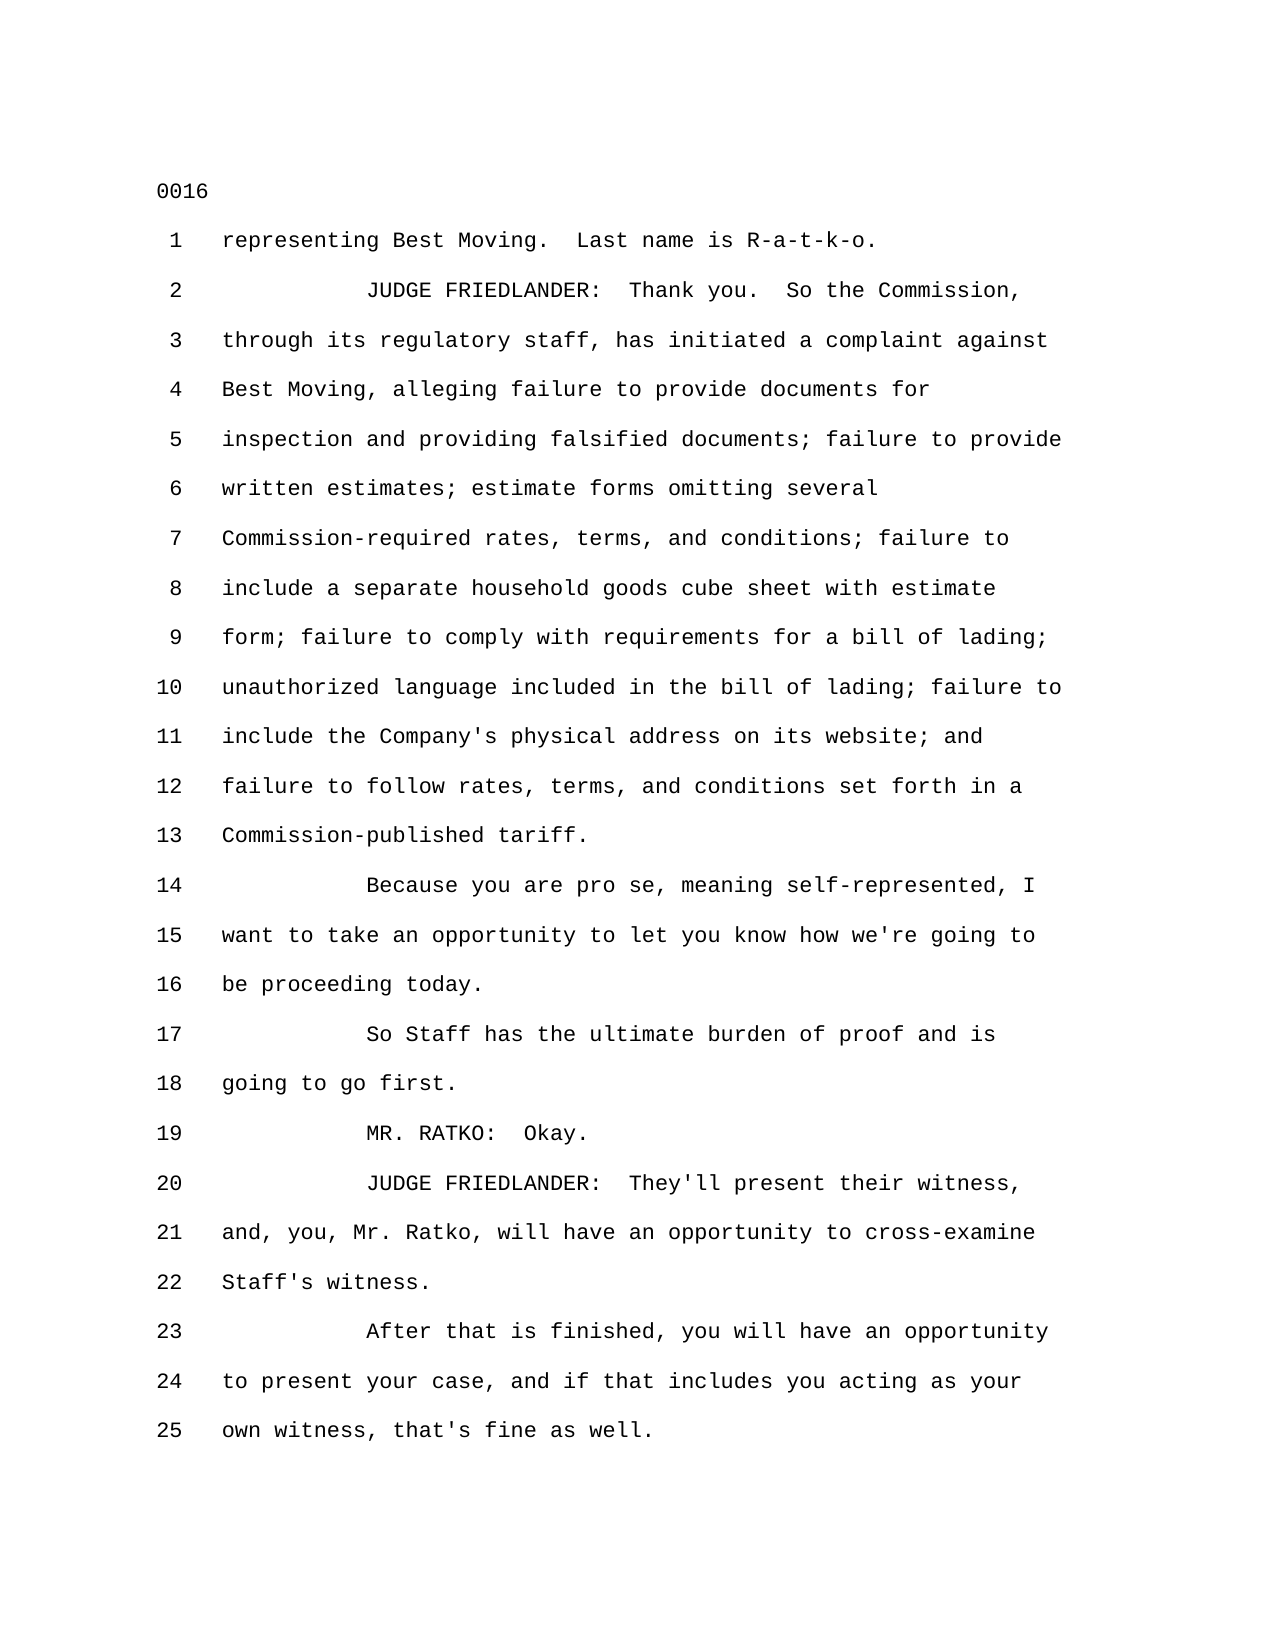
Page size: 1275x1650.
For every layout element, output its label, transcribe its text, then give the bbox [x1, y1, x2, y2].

text 11 include the Company's physical address on its website; and [156, 725, 1119, 750]
text 16 be proceeding today. [156, 973, 1119, 998]
text 12 failure to follow rates, terms, and conditions set forth in a [156, 775, 1119, 800]
text 21 and, you, Mr. Ratko, will have an opportunity to cross-examine [156, 1221, 1119, 1246]
text 15 want to take an opportunity to let you know how we're going to [156, 924, 1119, 948]
text 1 representing Best Moving. Last name is R-a-t-k-o. [156, 229, 1119, 254]
text 6 written estimates; estimate forms omitting several [156, 477, 1119, 502]
text 2 JUDGE FRIEDLANDER: Thank you. So the Commission, [156, 279, 1119, 304]
text 14 Because you are pro se, meaning self-represented, I [156, 874, 1119, 899]
text 8 include a separate household goods cube sheet with estimate [156, 577, 1119, 601]
text 10 unauthorized language included in the bill of lading; failure to [156, 676, 1119, 701]
text 9 form; failure to comply with requirements for a bill of lading; [156, 626, 1119, 651]
text 3 through its regulatory staff, has initiated a complaint against [156, 329, 1119, 353]
text 4 Best Moving, alleging failure to provide documents for [156, 378, 1119, 403]
text 25 own witness, that's fine as well. [156, 1419, 1119, 1444]
text 5 inspection and providing falsified documents; failure to provide [156, 428, 1119, 453]
text 13 Commission-published tariff. [156, 824, 1119, 849]
text 22 Staff's witness. [156, 1271, 1119, 1296]
text 7 Commission-required rates, terms, and conditions; failure to [156, 527, 1119, 552]
text 23 After that is finished, you will have an opportunity [156, 1320, 1119, 1345]
text 17 So Staff has the ultimate burden of proof and is [156, 1023, 1119, 1048]
text 19 MR. RATKO: Okay. [156, 1122, 1119, 1147]
text 24 to present your case, and if that includes you acting as your [156, 1370, 1119, 1395]
text 20 JUDGE FRIEDLANDER: They'll present their witness, [156, 1172, 1119, 1196]
text 18 going to go first. [156, 1072, 1119, 1097]
text 0016 [156, 180, 1119, 205]
